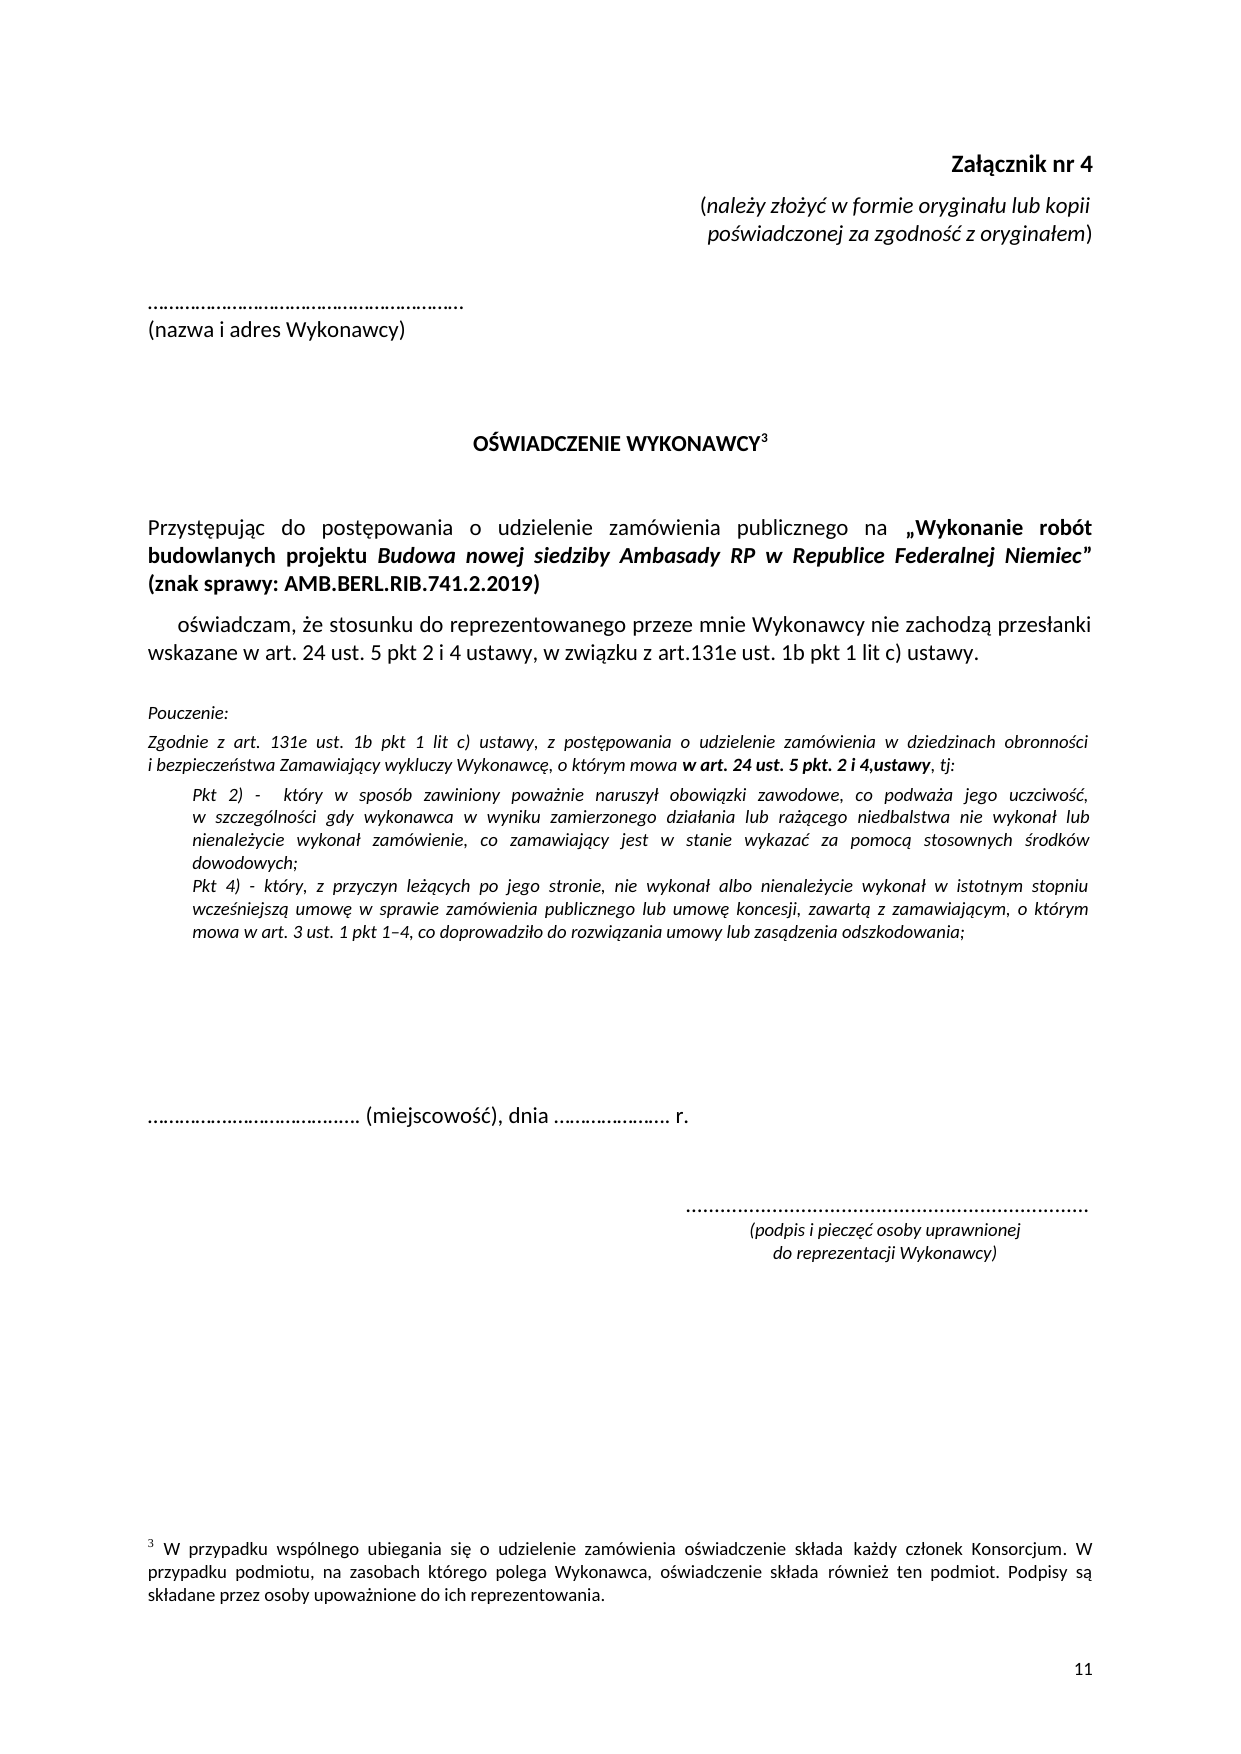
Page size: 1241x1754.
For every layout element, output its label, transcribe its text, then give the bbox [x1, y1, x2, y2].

list Pkt 4) - który, z przyczyn leżących po jego stronie, nie wykonał albo nienależycie wykonał w istotnym stopniu wcześniejszą umowę w sprawie zamówienia publicznego lub umowę koncesji, zawartą z zamawiającym, o którym mowa w art. 3 ust. 1 pkt 1–4, co doprowadziło do rozwiązania umowy lub zasądzenia odszkodowania; [192, 874, 1092, 943]
text Zgodnie z art. 131e ust. 1b pkt 1 lit c) ustawy, z postępowania o udzielenie zamówienia w dziedzinach obronności i bezpieczeństwa Zamawiający wykluczy Wykonawcę, o którym mowa w art. 24 ust. 5 pkt. 2 i 4,ustawy, tj: [148, 731, 1092, 776]
text OŚWIADCZENIE WYKONAWCY [148, 429, 1092, 457]
text (podpis i pieczęć osoby uprawnionej [679, 1218, 1092, 1241]
text Pouczenie: [148, 701, 1092, 724]
list Pkt 2) - który w sposób zawiniony poważnie naruszył obowiązki zawodowe, co podważa jego uczciwość, w szczególności gdy wykonawca w wyniku zamierzonego działania lub rażącego niedbalstwa nie wykonał lub nienależycie wykonał zamówienie, co zamawiający jest w stanie wykazać za pomocą stosownych środków dowodowych; [192, 783, 1092, 874]
text …………………………………………………… [148, 287, 1092, 315]
text oświadczam, że stosunku do reprezentowanego przeze mnie Wykonawcy nie zachodzą przesłanki wskazane w art. 24 ust. 5 pkt 2 i 4 ustawy, w związku z art.131e ust. 1b pkt 1 lit c) ustawy. [148, 610, 1092, 666]
text (należy złożyć w formie oryginału lub kopii poświadczonej za zgodność z oryginałem) [664, 191, 1092, 247]
text do reprezentacji Wykonawcy) [679, 1241, 1092, 1264]
text …………….………………..…. (miejscowość), dnia …………………. r. [148, 1101, 1092, 1129]
text ...................................................................... [148, 1190, 1092, 1218]
text Przystępując do postępowania o udzielenie zamówienia publicznego na „Wykonanie robót budowlanych projektu Budowa nowej siedziby Ambasady RP w Republice Federalnej Niemiec” (znak sprawy: AMB.BERL.RIB.741.2.2019) [148, 513, 1092, 597]
text Załącznik nr 4 [620, 148, 1093, 178]
text (nazwa i adres Wykonawcy) [148, 315, 1092, 343]
